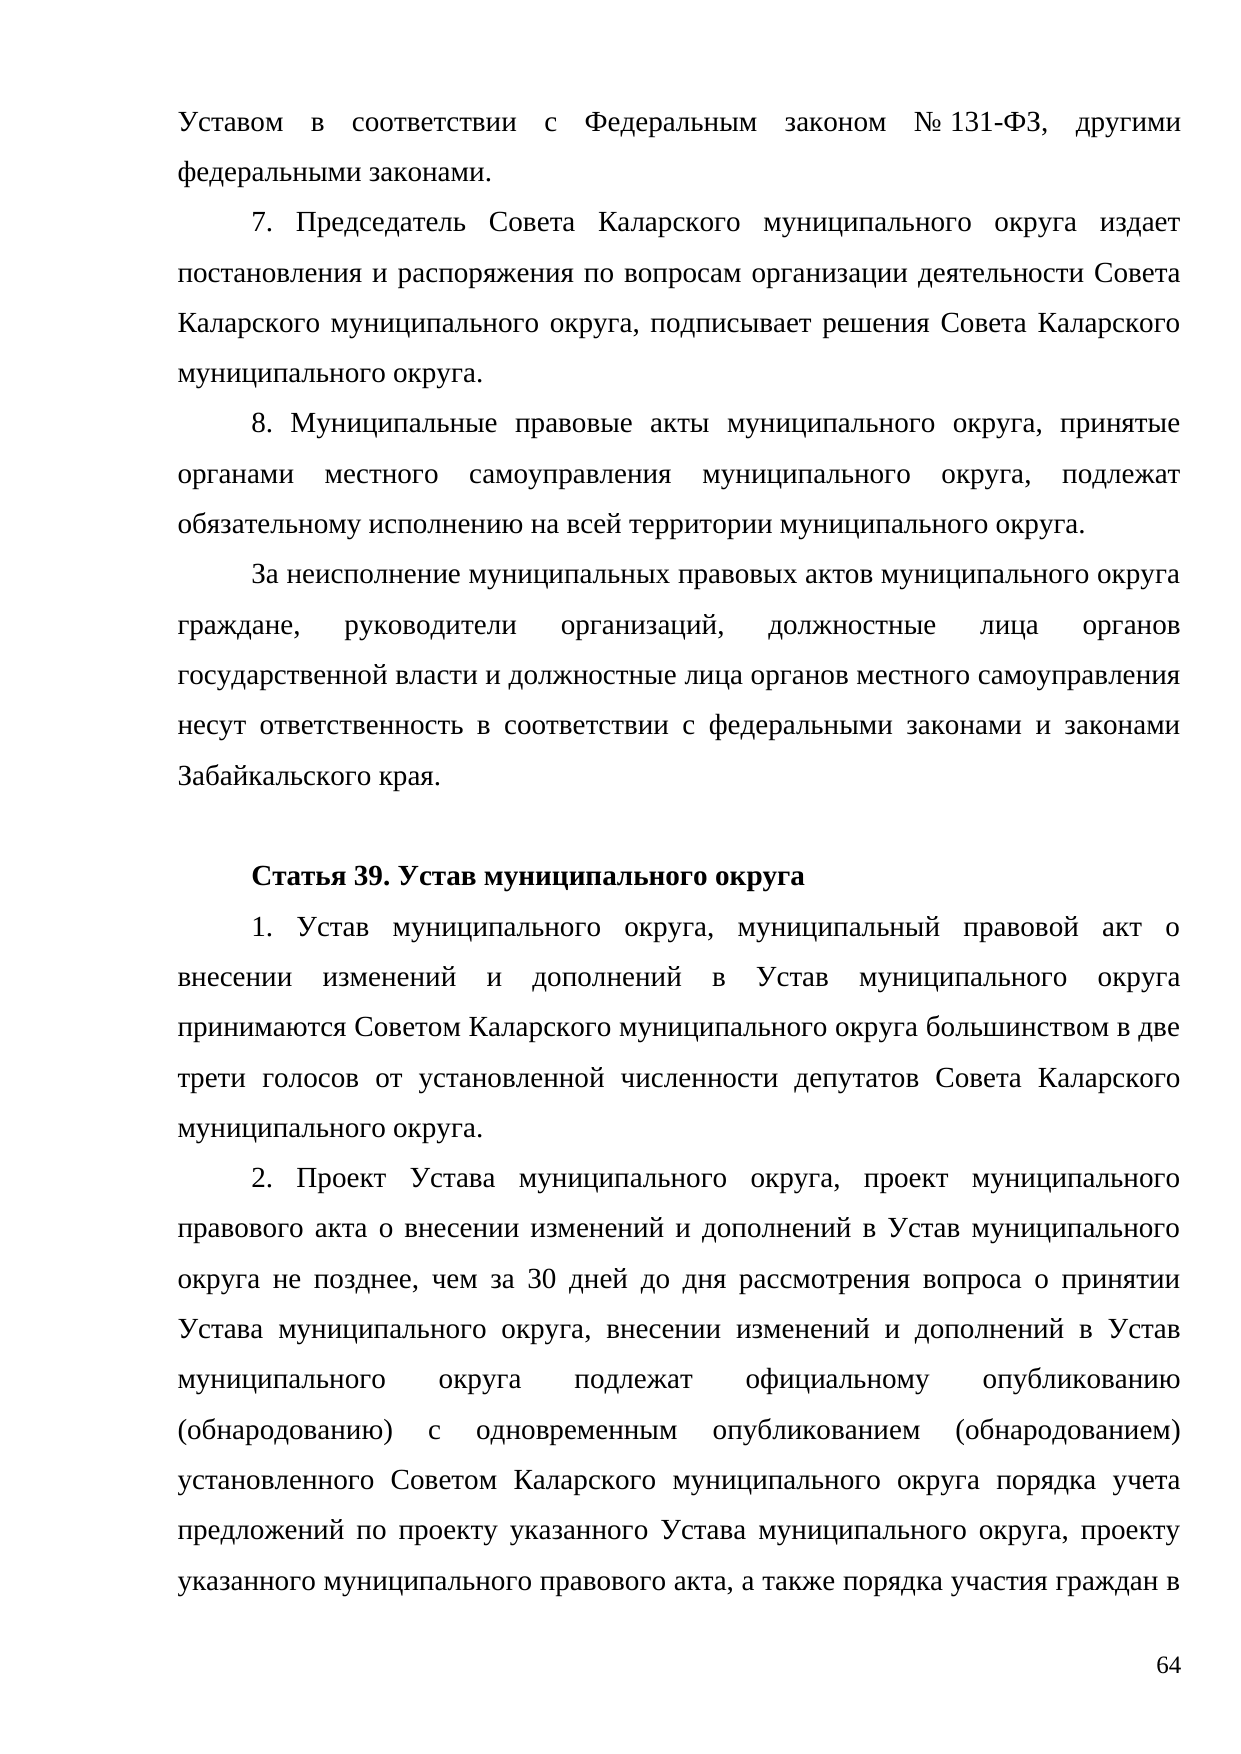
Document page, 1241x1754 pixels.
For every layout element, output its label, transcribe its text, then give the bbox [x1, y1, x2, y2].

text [177, 104, 1181, 188]
text 8. Муниципальные правовые акты муниципального округа, принятые органами местного самоуправления муниципального округа, подлежат обязательному исполнению на всей территории муниципального округа. [177, 406, 1181, 540]
text 7. Председатель Совета Каларского муниципального округа издает постановления и распоряжения по вопросам организации деятельности Совета Каларского муниципального округа, подписывает решения Совета Каларского муниципального округа. [177, 204, 1181, 389]
text За неисполнение муниципальных правовых актов муниципального округа граждане, руководители организаций, должностные лица органов государственной власти и должностные лица органов местного самоуправления несут ответственность в соответствии с федеральными законами и законами Забайкальского края. [177, 557, 1181, 791]
text Статья 39. Устав муниципального округа [177, 858, 1181, 892]
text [177, 1160, 1181, 1596]
text 1. Устав муниципального округа, муниципальный правовой акт о внесении изменений и дополнений в Устав муниципального округа принимаются Советом Каларского муниципального округа большинством в две трети голосов от установленной численности депутатов Совета Каларского муниципального округа. [177, 909, 1181, 1143]
